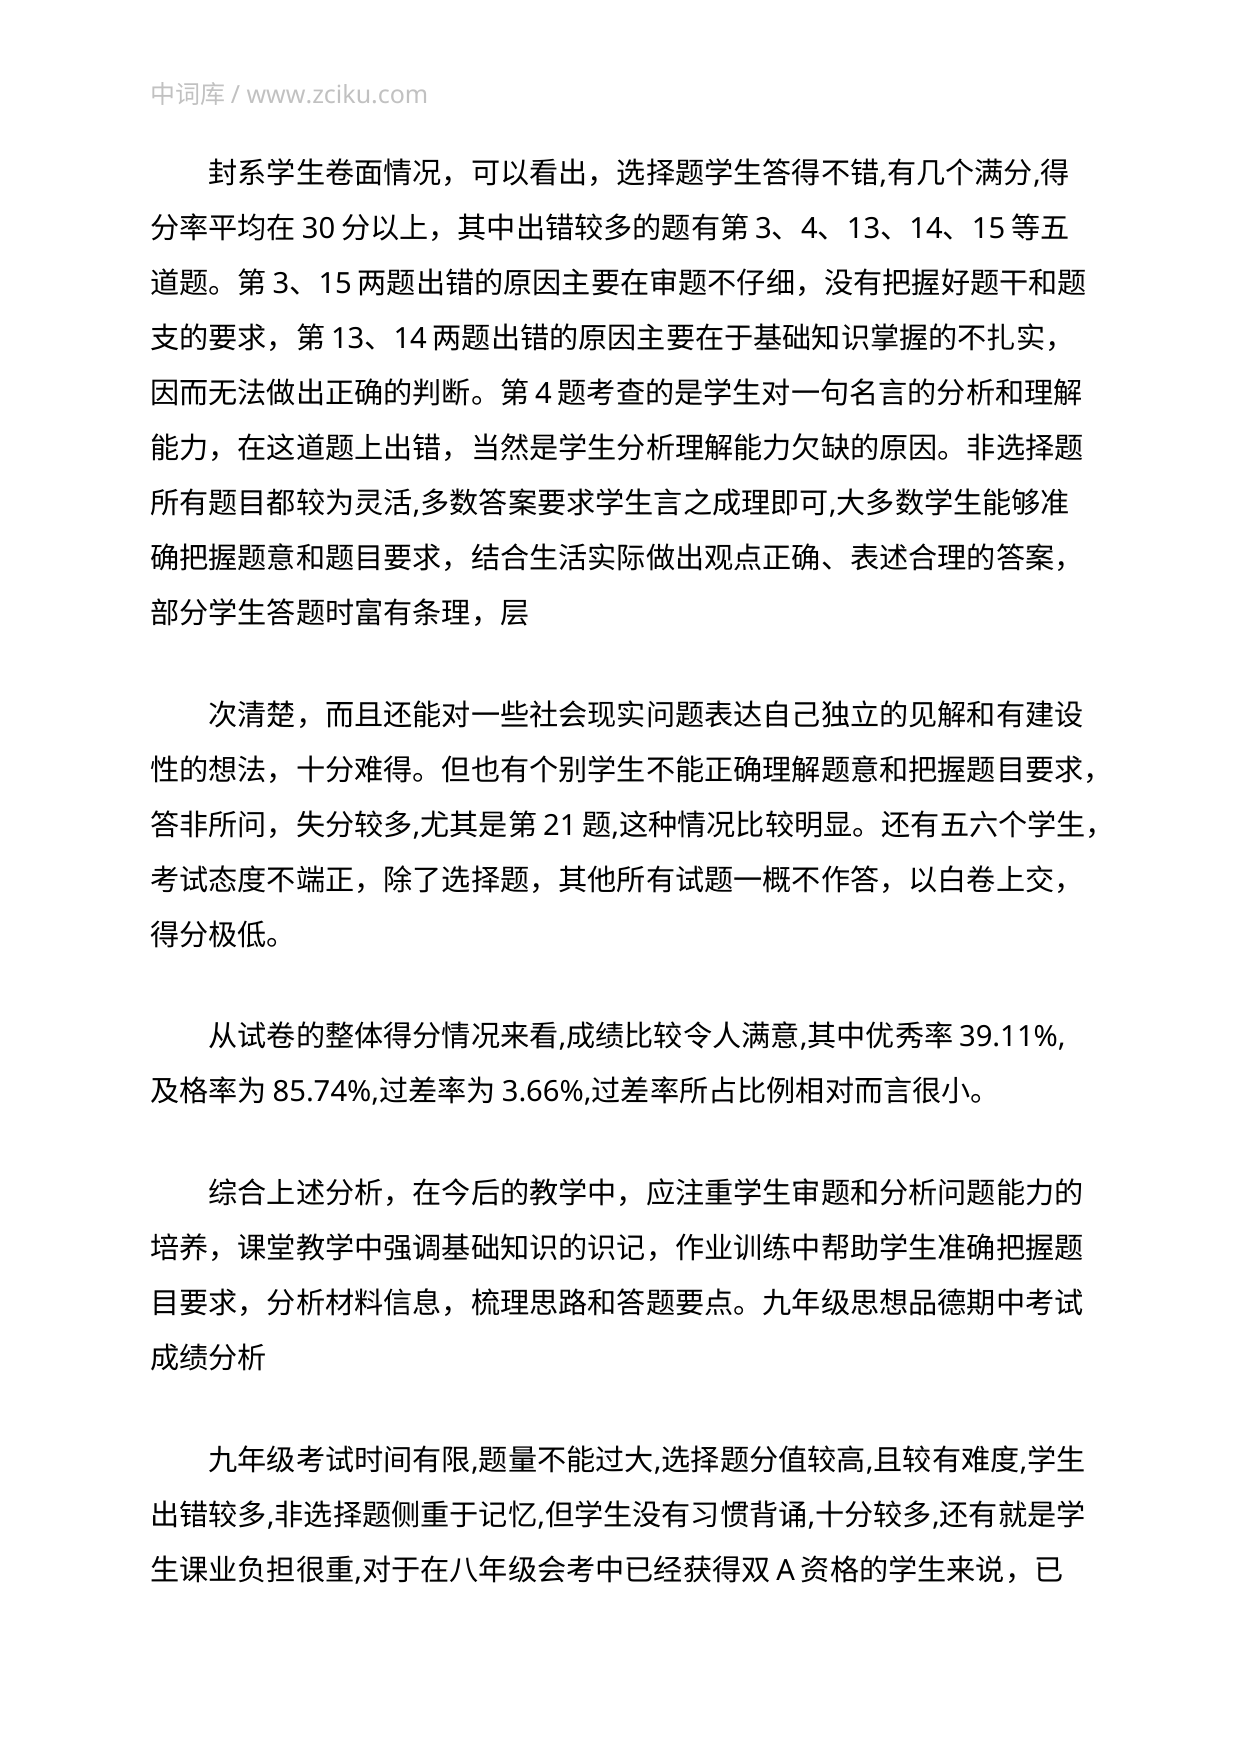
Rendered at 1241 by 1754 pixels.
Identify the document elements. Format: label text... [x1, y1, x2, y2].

text 封系学生卷面情况，可以看出，选择题学生答得不错,有几个满分,得分率平均在30分以上，其中出错较多的题有第3、4、13、14、15等五道题。第3、15两题出错的原因主要在审题不仔细，没有把握好题干和题支的要求，第13、14两题出错的原因主要在于基础知识掌握的不扎实，因而无法做出正确的判断。第4题考查的是学生对一句名言的分析和理解能力，在这道题上出错，当然是学生分析理解能力欠缺的原因。非选择题所有题目都较为灵活,多数答案要求学生言之成理即可,大多数学生能够准确把握题意和题目要求，结合生活实际做出观点正确、表述合理的答案，部分学生答题时富有条理，层 [150, 150, 1090, 632]
text 综合上述分析，在今后的教学中，应注重学生审题和分析问题能力的培养，课堂教学中强调基础知识的识记，作业训练中帮助学生准确把握题目要求，分析材料信息，梳理思路和答题要点。九年级思想品德期中考试成绩分析 [150, 1170, 1090, 1377]
text 从试卷的整体得分情况来看,成绩比较令人满意,其中优秀率39.11%,及格率为85.74%,过差率为3.66%,过差率所占比例相对而言很小。 [150, 1013, 1090, 1110]
text 次清楚，而且还能对一些社会现实问题表达自己独立的见解和有建设性的想法，十分难得。但也有个别学生不能正确理解题意和把握题目要求，答非所问，失分较多,尤其是第21题,这种情况比较明显。还有五六个学生，考试态度不端正，除了选择题，其他所有试题一概不作答，以白卷上交，得分极低。 [150, 692, 1090, 953]
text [150, 1436, 1090, 1589]
